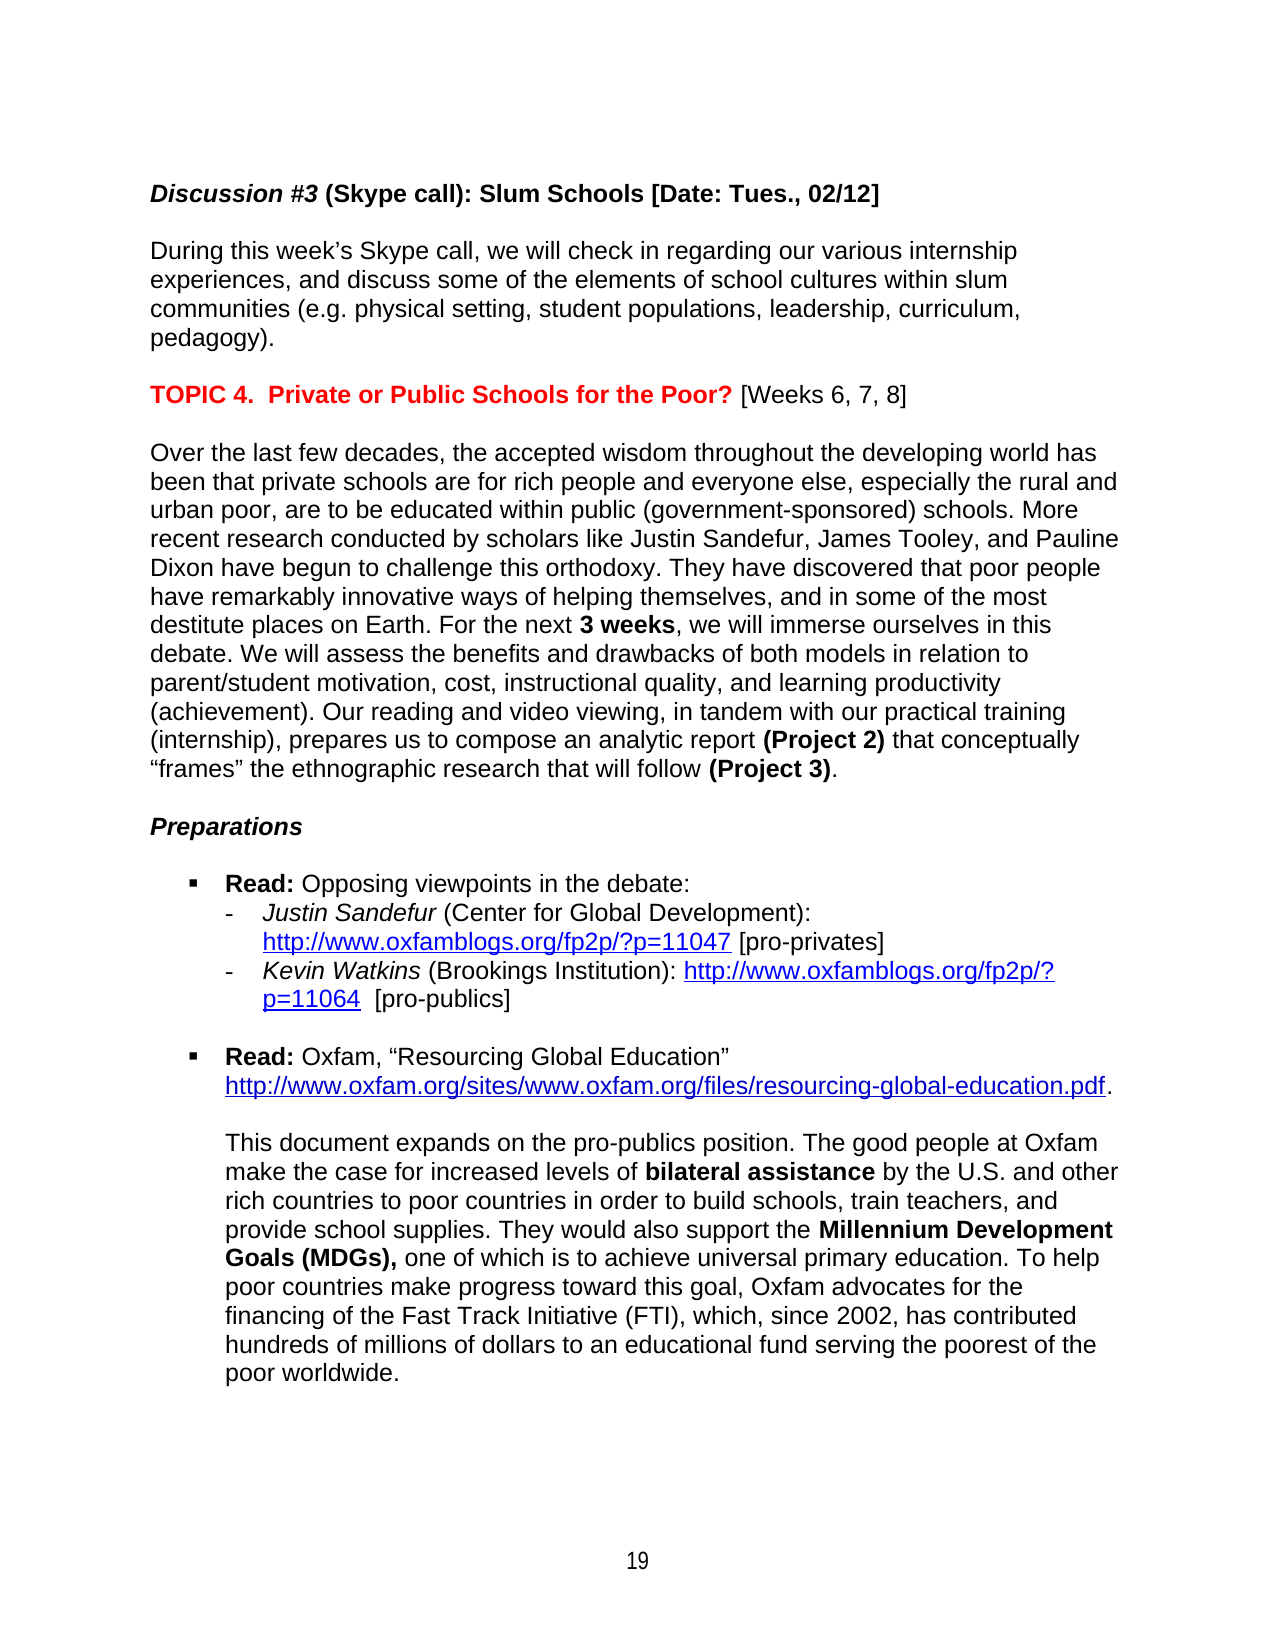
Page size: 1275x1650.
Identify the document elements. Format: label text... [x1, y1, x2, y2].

text During this week’s Skype call, we will check in regarding our various internship experiences, and discuss some of the elements of school cultures within slum communities (e.g. physical setting, student populations, leadership, curriculum, pedagogy). [150, 236, 1125, 351]
list Read: Oxfam, “Resourcing Global Education” http://www.oxfam.org/sites/www.oxfam.org/files/resourcing-global-education.pdf. [187, 1042, 1125, 1099]
text TOPIC 4. Private or Public Schools for the Poor? [Weeks 6, 7, 8] [150, 380, 1125, 409]
list Justin Sandefur (Center for Global Development): http://www.oxfamblogs.org/fp2p/?p=11047 [pro-privates] [225, 898, 1125, 956]
list Kevin Watkins (Brookings Institution): http://www.oxfamblogs.org/fp2p/?p=11064 [pro-publics] [225, 956, 1125, 1013]
list Read: Opposing viewpoints in the debate: [187, 869, 1125, 898]
text Preparations [150, 812, 1125, 840]
text Over the last few decades, the accepted wisdom throughout the developing world has been that private schools are for rich people and everyone else, especially the rural and urban poor, are to be educated within public (government-sponsored) schools. More recent research conducted by scholars like Justin Sandefur, James Tooley, and Pauline Dixon have begun to challenge this orthodoxy. They have discovered that poor people have remarkably innovative ways of helping themselves, and in some of the most destitute places on Earth. For the next 3 weeks, we will immerse ourselves in this debate. We will assess the benefits and drawbacks of both models in relation to parent/student motivation, cost, instructional quality, and learning productivity (achievement). Our reading and video viewing, in tandem with our practical training (internship), prepares us to compose an analytic report (Project 2) that conceptually “frames” the ethnographic research that will follow (Project 3). [150, 438, 1125, 783]
text Discussion #3 (Skype call): Slum Schools [Date: Tues., 02/12] [150, 179, 1125, 207]
text This document expands on the pro-publics position. The good people at Oxfam make the case for increased levels of bilateral assistance by the U.S. and other rich countries to poor countries in order to build schools, train teachers, and provide school supplies. They would also support the Millennium Development Goals (MDGs), one of which is to achieve universal primary education. To help poor countries make progress toward this goal, Oxfam advocates for the financing of the Fast Track Initiative (FTI), which, since 2002, has contributed hundreds of millions of dollars to an educational fund serving the poorest of the poor worldwide. [225, 1128, 1125, 1387]
